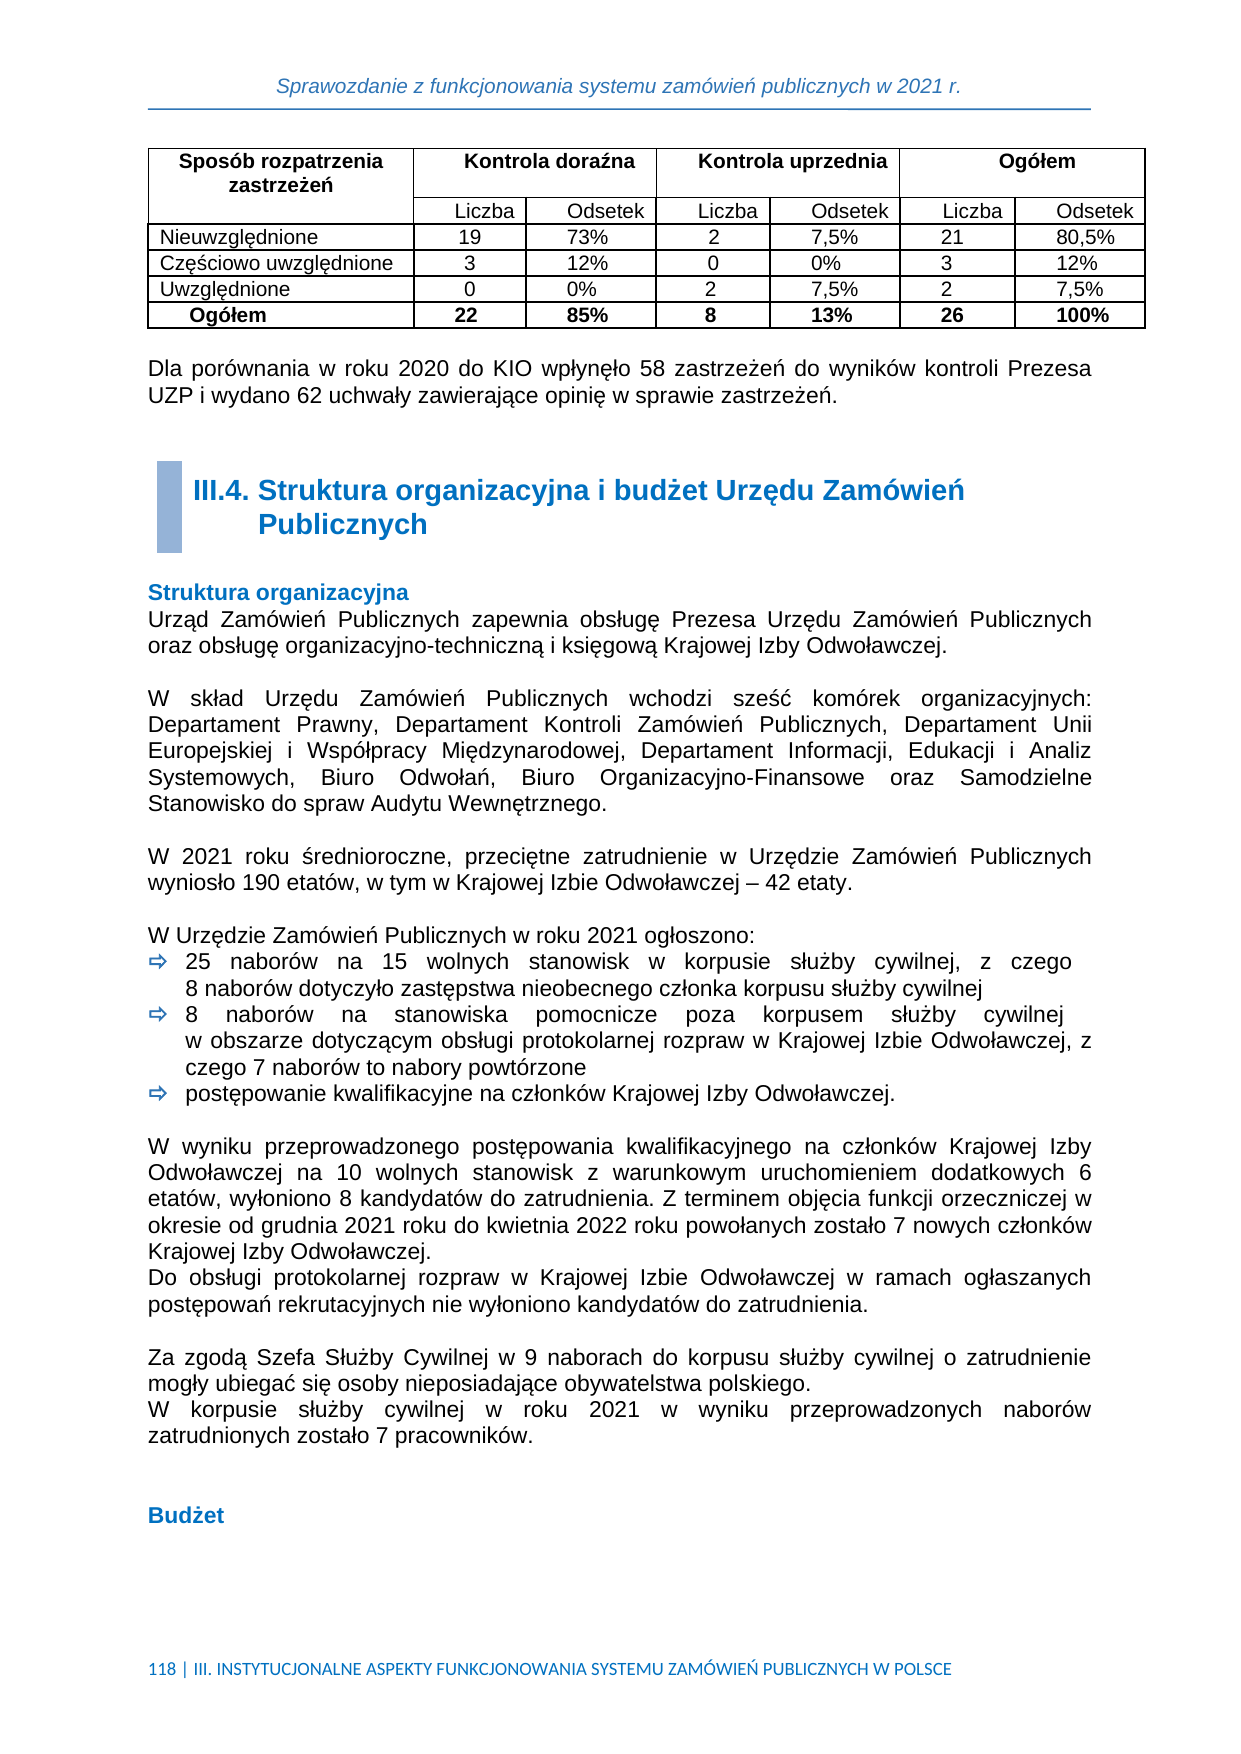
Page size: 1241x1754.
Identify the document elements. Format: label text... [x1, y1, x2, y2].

text Dla porównania w roku 2020 do KIO wpłynęło 58 zastrzeżeń do wyników kontroli Prezesa UZP i wydano 62 uchwały zawierające opinię w sprawie zastrzeżeń. [148, 355, 1092, 408]
text Do obsługi protokolarnej rozpraw w Krajowej Izbie Odwoławczej w ramach ogłaszanych postępowań rekrutacyjnych nie wyłoniono kandydatów do zatrudnienia. [148, 1264, 1092, 1317]
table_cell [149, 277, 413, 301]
list postępowanie kwalifikacyjne na członków Krajowej Izby Odwoławczej. [148, 1080, 1092, 1106]
text W skład Urzędu Zamówień Publicznych wchodzi sześć komórek organizacyjnych: Departament Prawny, Departament Kontroli Zamówień Publicznych, Departament Unii Europejskiej i Współpracy Międzynarodowej, Departament Informacji, Edukacji i Analiz Systemowych, Biuro Odwołań, Biuro Organizacyjno-Finansowe oraz Samodzielne Stanowisko do spraw Audytu Wewnętrznego. [148, 684, 1092, 816]
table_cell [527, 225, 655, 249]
text W Urzędzie Zamówień Publicznych w roku 2021 ogłoszono: [148, 922, 1092, 948]
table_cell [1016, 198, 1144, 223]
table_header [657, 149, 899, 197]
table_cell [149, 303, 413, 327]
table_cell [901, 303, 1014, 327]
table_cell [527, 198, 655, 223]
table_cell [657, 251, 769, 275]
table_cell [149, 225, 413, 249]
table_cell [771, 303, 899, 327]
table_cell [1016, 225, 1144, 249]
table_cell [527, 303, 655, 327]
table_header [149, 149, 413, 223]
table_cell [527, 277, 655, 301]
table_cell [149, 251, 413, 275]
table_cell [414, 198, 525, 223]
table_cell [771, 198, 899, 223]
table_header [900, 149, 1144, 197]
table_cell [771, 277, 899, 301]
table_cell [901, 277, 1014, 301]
text Struktura organizacyjna [148, 579, 1092, 606]
text Za zgodą Szefa Służby Cywilnej w 9 naborach do korpusu służby cywilnej o zatrudnienie mogły ubiegać się osoby nieposiadające obywatelstwa polskiego. [148, 1343, 1092, 1396]
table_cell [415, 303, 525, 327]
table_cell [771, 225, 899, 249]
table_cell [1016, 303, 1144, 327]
text W korpusie służby cywilnej w roku 2021 w wyniku przeprowadzonych naborów zatrudnionych zostało 7 pracowników. [148, 1396, 1092, 1449]
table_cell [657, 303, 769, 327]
list 8 naborów na stanowiska pomocnicze poza korpusem służby cywilnej w obszarze dotyczącym obsługi protokolarnej rozpraw w Krajowej Izbie Odwoławczej, z czego 7 naborów to nabory powtórzone [148, 1001, 1092, 1080]
text Budżet [148, 1502, 1092, 1528]
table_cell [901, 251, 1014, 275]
text Urząd Zamówień Publicznych zapewnia obsługę Prezesa Urzędu Zamówień Publicznych oraz obsługę organizacyjno-techniczną i księgową Krajowej Izby Odwoławczej. [148, 606, 1092, 658]
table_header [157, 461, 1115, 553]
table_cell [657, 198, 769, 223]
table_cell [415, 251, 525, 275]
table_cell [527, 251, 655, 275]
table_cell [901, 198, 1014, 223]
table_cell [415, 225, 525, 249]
list 25 naborów na 15 wolnych stanowisk w korpusie służby cywilnej, z czego 8 naborów dotyczyło zastępstwa nieobecnego członka korpusu służby cywilnej [148, 948, 1092, 1001]
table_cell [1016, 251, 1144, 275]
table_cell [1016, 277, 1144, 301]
text W wyniku przeprowadzonego postępowania kwalifikacyjnego na członków Krajowej Izby Odwoławczej na 10 wolnych stanowisk z warunkowym uruchomieniem dodatkowych 6 etatów, wyłoniono 8 kandydatów do zatrudnienia. Z terminem objęcia funkcji orzeczniczej w okresie od grudnia 2021 roku do kwietnia 2022 roku powołanych zostało 7 nowych członków Krajowej Izby Odwoławczej. [148, 1133, 1092, 1264]
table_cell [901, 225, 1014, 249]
text W 2021 roku średnioroczne, przeciętne zatrudnienie w Urzędzie Zamówień Publicznych wyniosło 190 etatów, w tym w Krajowej Izbie Odwoławczej – 42 etaty. [148, 843, 1092, 895]
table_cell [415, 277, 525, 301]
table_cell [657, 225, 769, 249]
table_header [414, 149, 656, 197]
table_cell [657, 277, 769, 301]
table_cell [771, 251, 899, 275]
